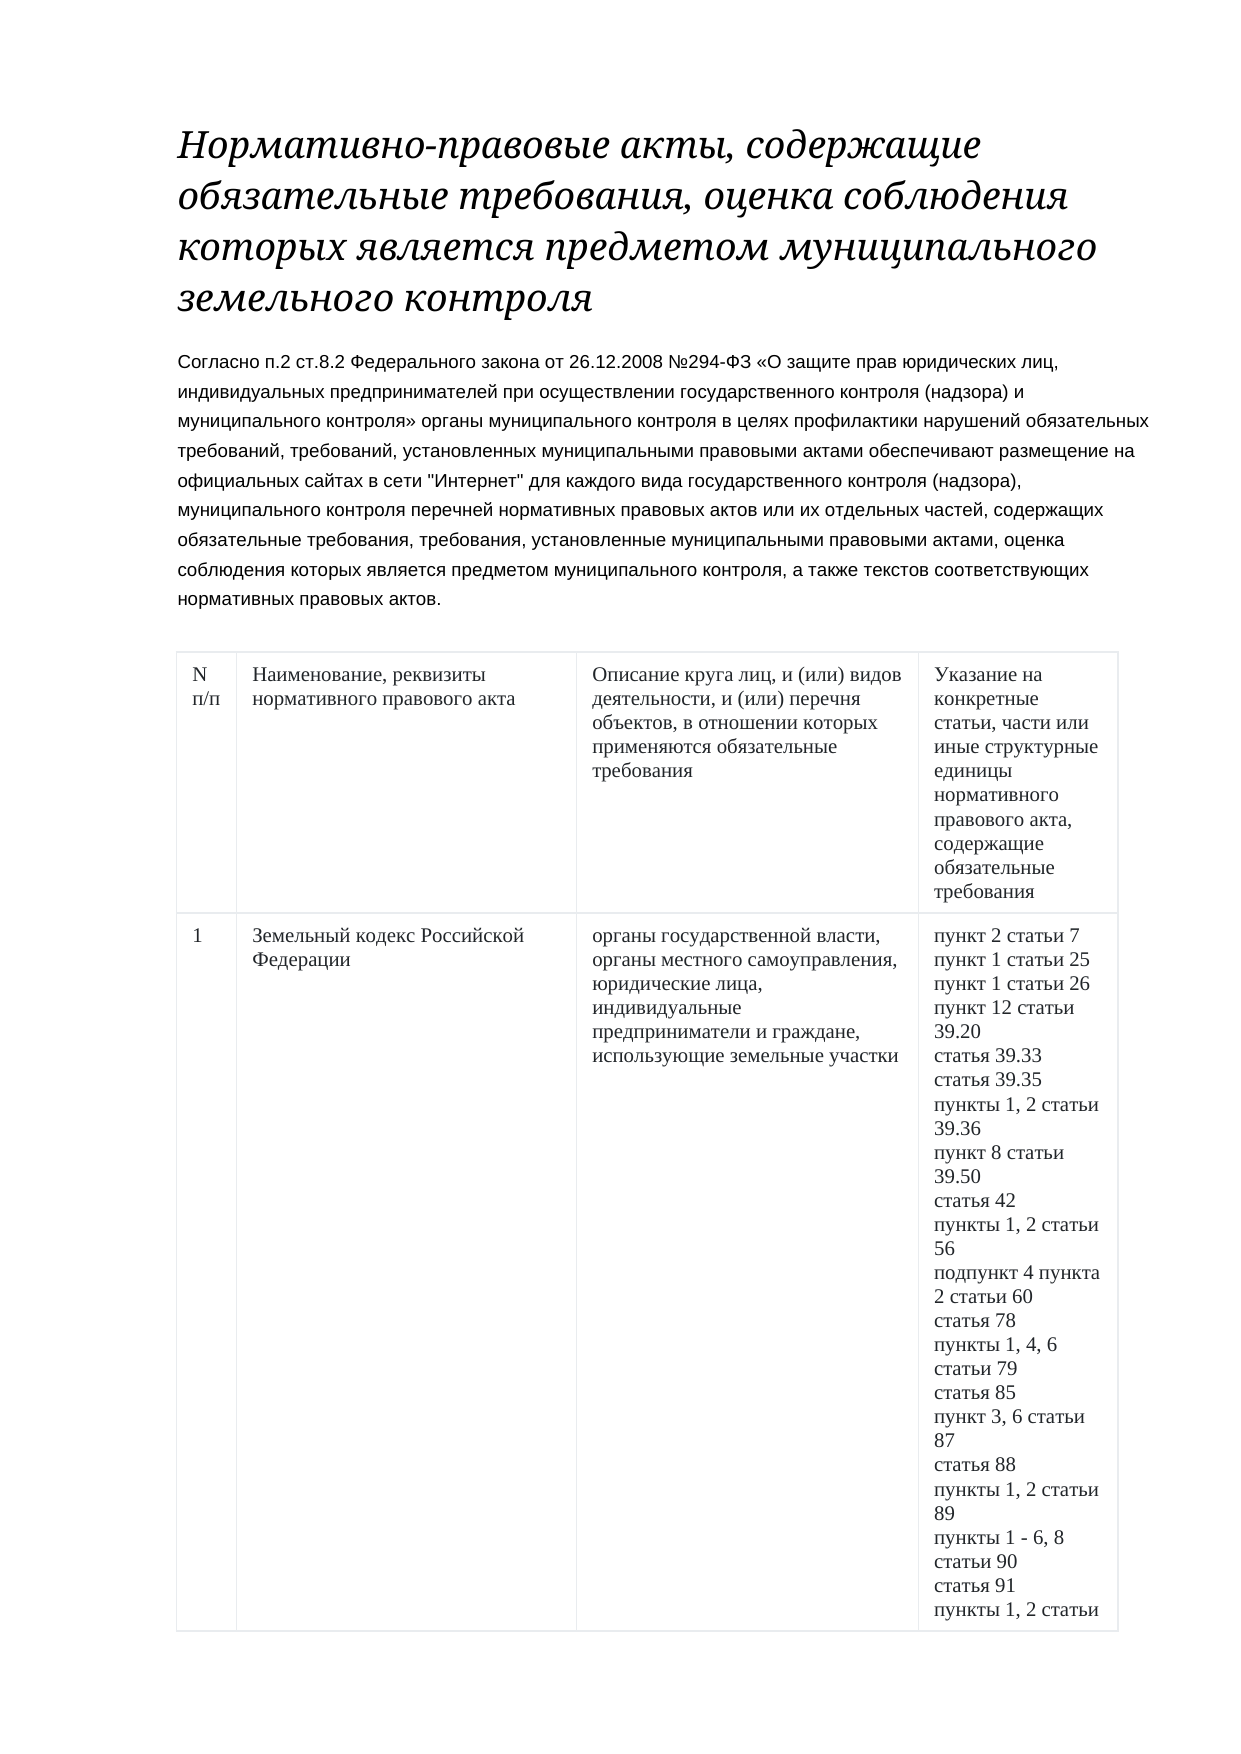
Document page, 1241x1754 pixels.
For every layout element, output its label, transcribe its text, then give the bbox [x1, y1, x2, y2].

text Согласно п.2 ст.8.2 Федерального закона от 26.12.2008 №294-ФЗ «О защите прав юридических лиц, индивидуальных предпринимателей при осуществлении государственного контроля (надзора) и муниципального контроля» органы муниципального контроля в целях профилактики нарушений обязательных требований, требований, установленных муниципальными правовыми актами обеспечивают размещение на официальных сайтах в сети "Интернет" для каждого вида государственного контроля (надзора), муниципального контроля перечней нормативных правовых актов или их отдельных частей, содержащих обязательные требования, требования, установленные муниципальными правовыми актами, оценка соблюдения которых является предметом муниципального контроля, а также текстов соответствующих нормативных правовых актов. [177, 343, 1152, 610]
table_header Указание на конкретные статьи, части или иные структурные единицы нормативного правового акта, содержащие обязательные требования [919, 653, 1117, 912]
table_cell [577, 914, 918, 1630]
table_header Описание круга лиц, и (или) видов деятельности, и (или) перечня объектов, в отношении которых применяются обязательные требования [577, 653, 918, 912]
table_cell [237, 914, 576, 1630]
text Нормативно-правовые акты, содержащие обязательные требования, оценка соблюдения которых является предметом муниципального земельного контроля [177, 118, 1152, 322]
table_header Наименование, реквизиты нормативного правового акта [237, 653, 576, 912]
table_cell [919, 914, 1117, 1630]
table_cell 1 [177, 914, 236, 1630]
table_header N п/п [177, 653, 236, 912]
